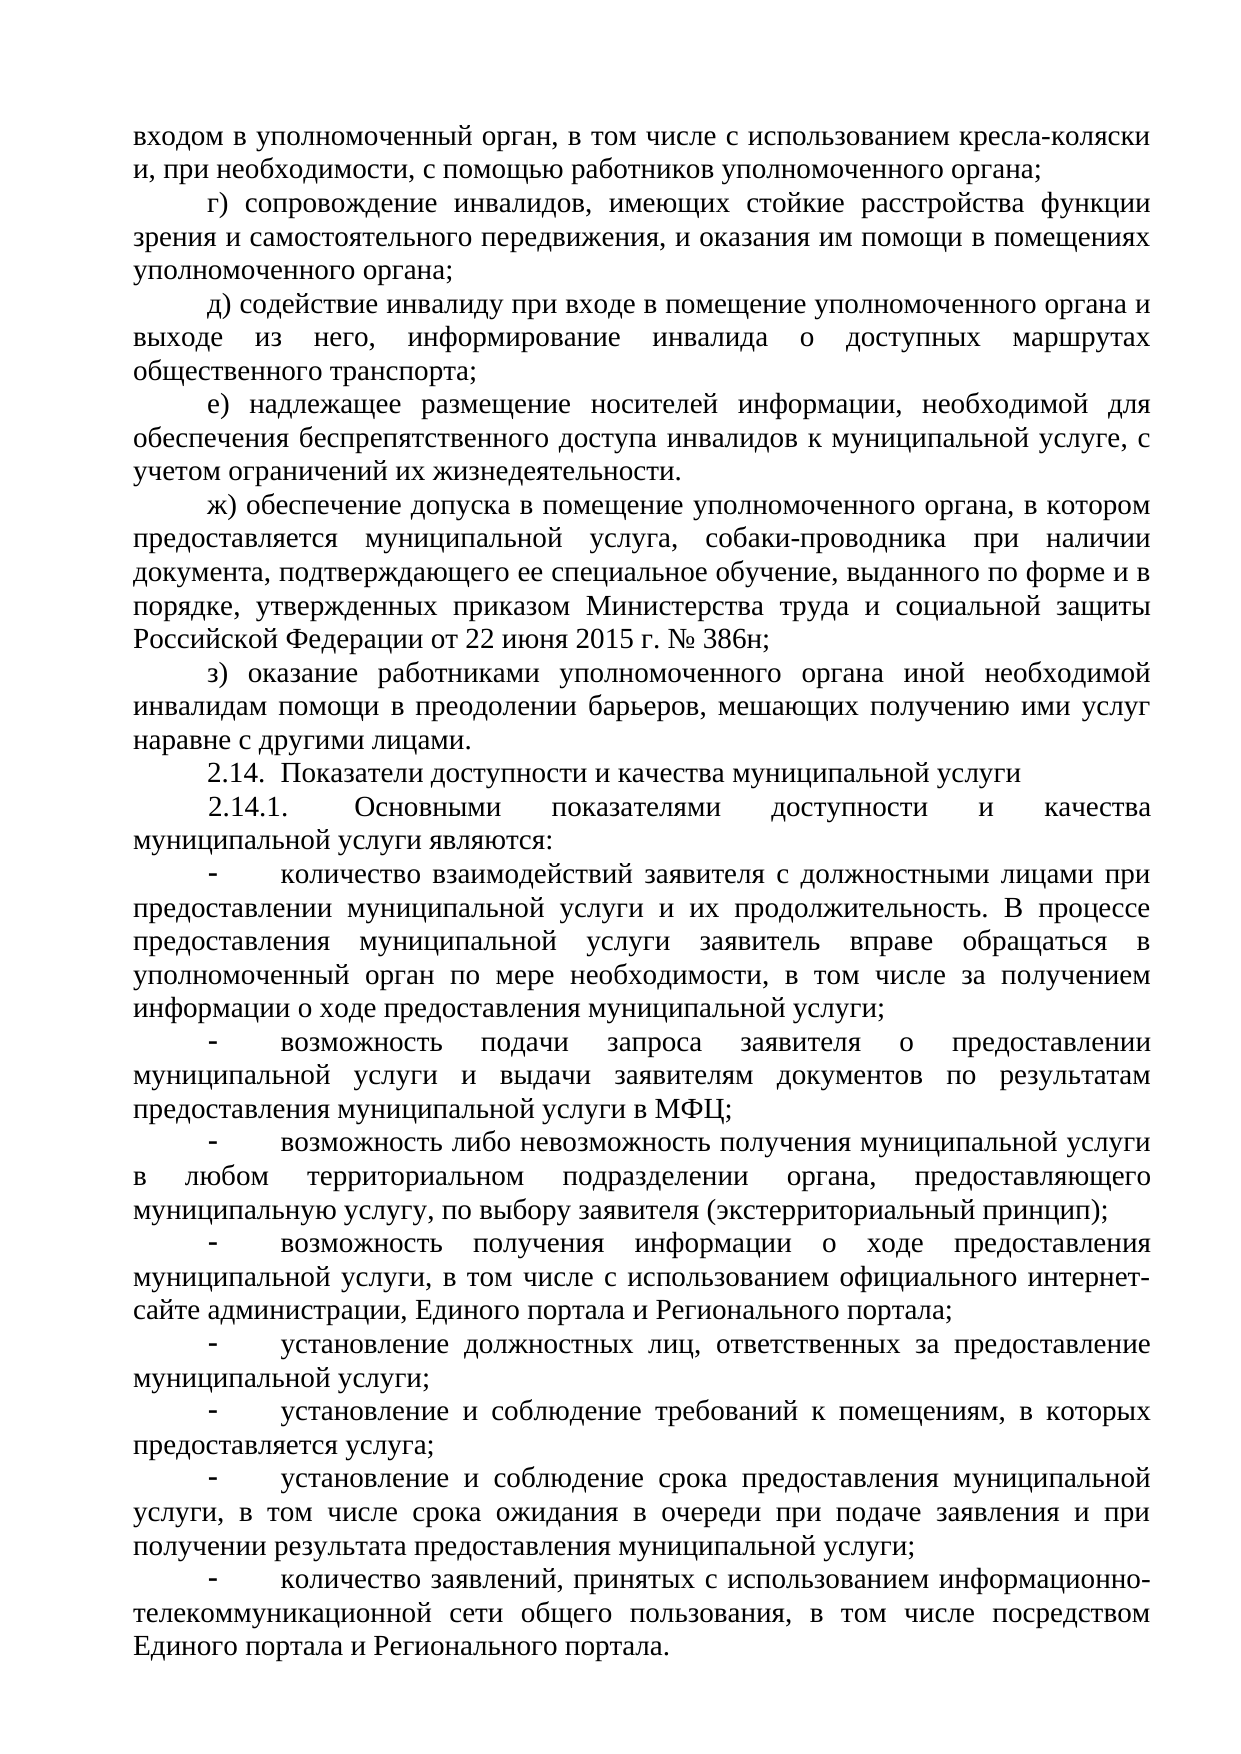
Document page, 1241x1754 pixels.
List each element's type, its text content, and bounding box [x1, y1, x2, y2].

list возможность получения информации о ходе предоставления муниципальной услуги, в том числе с использованием официального интернет-сайте администрации, Единого портала и Регионального портала; [133, 1225, 1152, 1326]
text д) содействие инвалиду при входе в помещение уполномоченного органа и выходе из него, информирование инвалида о доступных маршрутах общественного транспорта; [133, 286, 1152, 386]
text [133, 118, 1152, 185]
list Показатели доступности и качества муниципальной услуги [133, 755, 1152, 789]
list установление должностных лиц, ответственных за предоставление муниципальной услуги; [133, 1326, 1152, 1393]
list установление и соблюдение требований к помещениям, в которых предоставляется услуга; [133, 1393, 1152, 1460]
text г) сопровождение инвалидов, имеющих стойкие расстройства функции зрения и самостоятельного передвижения, и оказания им помощи в помещениях уполномоченного органа; [133, 185, 1152, 286]
text ж) обеспечение допуска в помещение уполномоченного органа, в котором предоставляется муниципальной услуга, собаки-проводника при наличии документа, подтверждающего ее специальное обучение, выданного по форме и в порядке, утвержденных приказом Министерства труда и социальной защиты Российской Федерации от 22 июня 2015 г. № 386н; [133, 487, 1152, 655]
list количество взаимодействий заявителя с должностными лицами при предоставлении муниципальной услуги и их продолжительность. В процессе предоставления муниципальной услуги заявитель вправе обращаться в уполномоченный орган по мере необходимости, в том числе за получением информации о ходе предоставления муниципальной услуги; [133, 856, 1152, 1024]
list возможность подачи запроса заявителя о предоставлении муниципальной услуги и выдачи заявителям документов по результатам предоставления муниципальной услуги в МФЦ; [133, 1024, 1152, 1124]
list количество заявлений, принятых с использованием информационно-телекоммуникационной сети общего пользования, в том числе посредством Единого портала и Регионального портала. [133, 1561, 1152, 1662]
text з) оказание работниками уполномоченного органа иной необходимой инвалидам помощи в преодолении барьеров, мешающих получению ими услуг наравне с другими лицами. [133, 655, 1152, 755]
text е) надлежащее размещение носителей информации, необходимой для обеспечения беспрепятственного доступа инвалидов к муниципальной услуге, с учетом ограничений их жизнедеятельности. [133, 386, 1152, 487]
list Основными показателями доступности и качества муниципальной услуги являются: [133, 789, 1152, 856]
list установление и соблюдение срока предоставления муниципальной услуги, в том числе срока ожидания в очереди при подаче заявления и при получении результата предоставления муниципальной услуги; [133, 1460, 1152, 1561]
list возможность либо невозможность получения муниципальной услуги в любом территориальном подразделении органа, предоставляющего муниципальную услугу, по выбору заявителя (экстерриториальный принцип); [133, 1124, 1152, 1225]
